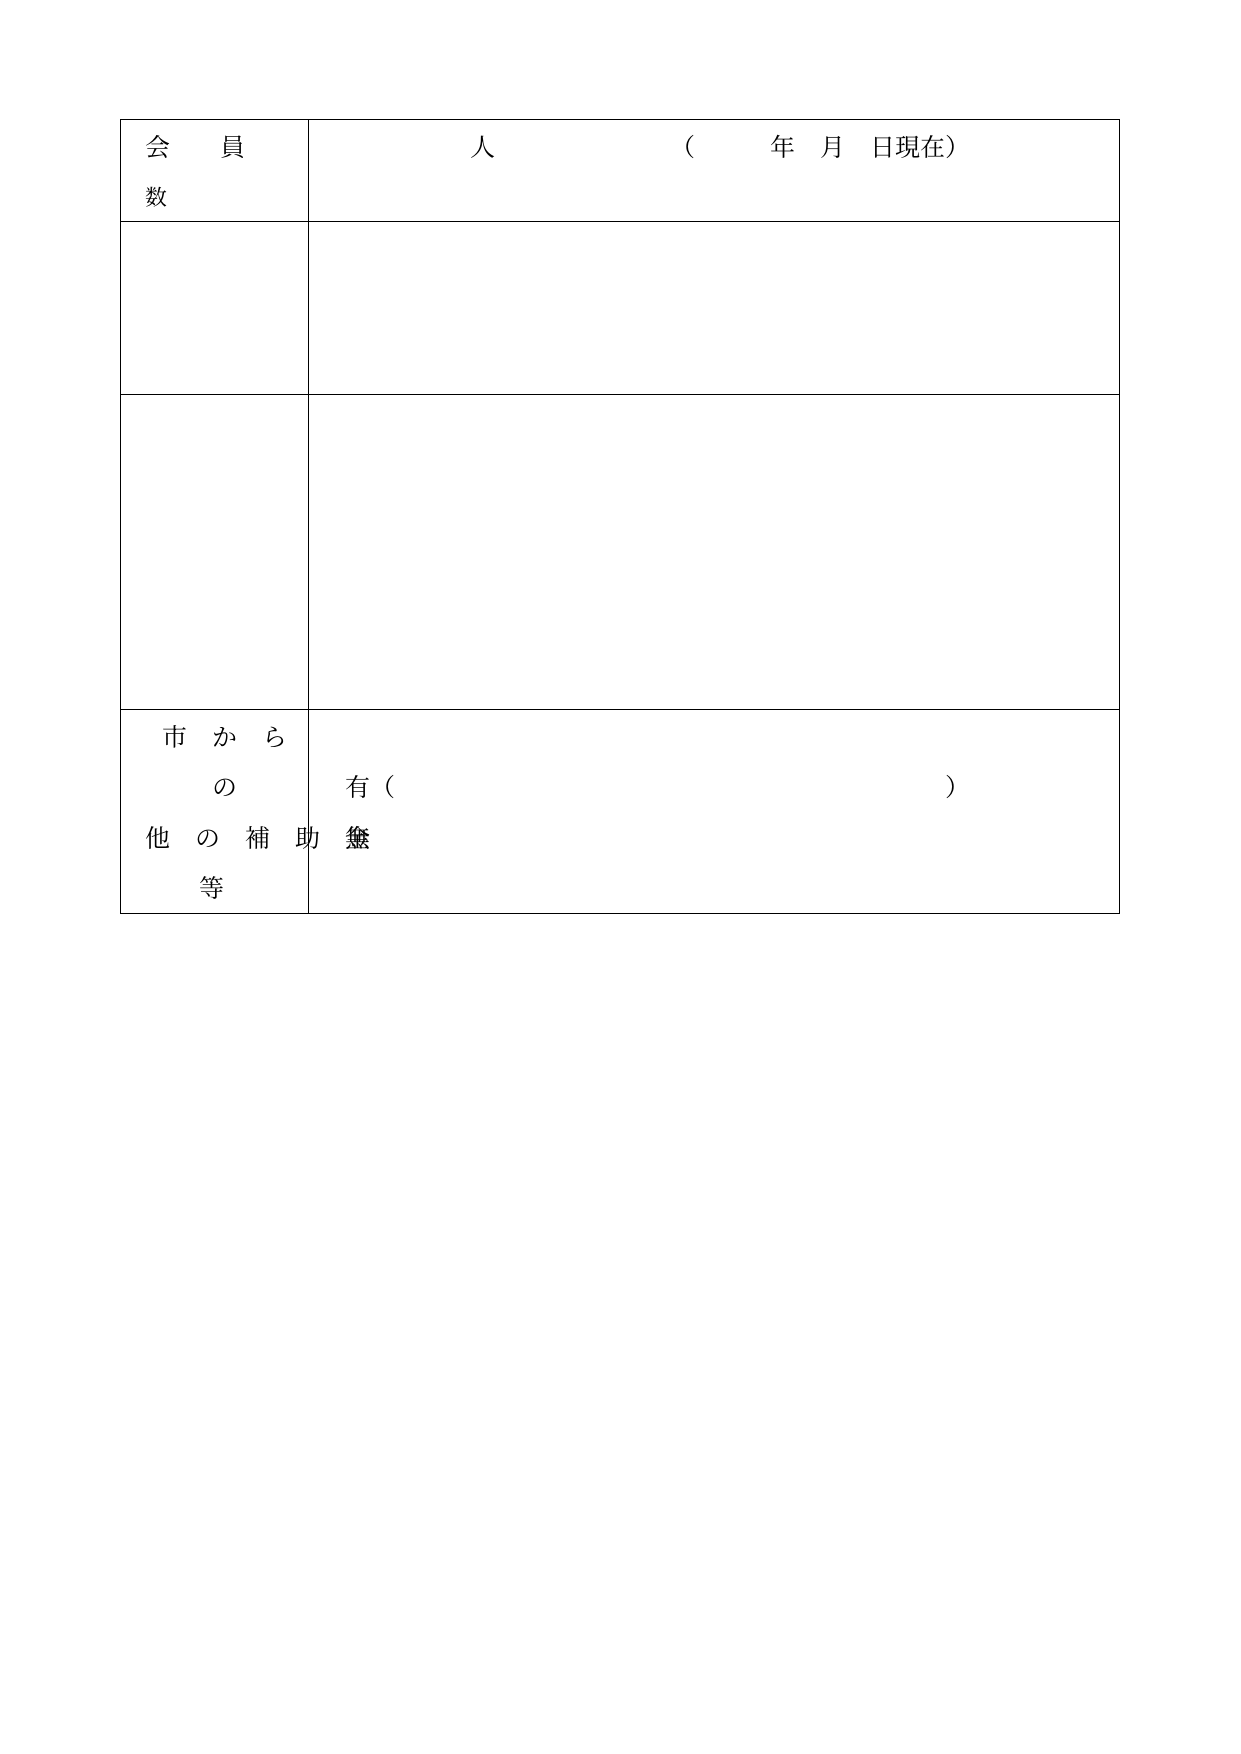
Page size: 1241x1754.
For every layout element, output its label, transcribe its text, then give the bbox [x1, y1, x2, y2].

table_cell 有（ ） 無 [309, 710, 1119, 912]
table_cell 人 （ 年 月 日現在） [309, 120, 1119, 221]
table_cell [309, 395, 1119, 709]
table_cell 会 員 数 [121, 120, 308, 221]
table_cell [309, 222, 1119, 394]
table_cell [121, 395, 308, 709]
table_cell [121, 222, 308, 394]
table_cell 市 か ら の 他の補助金等 [121, 710, 308, 912]
